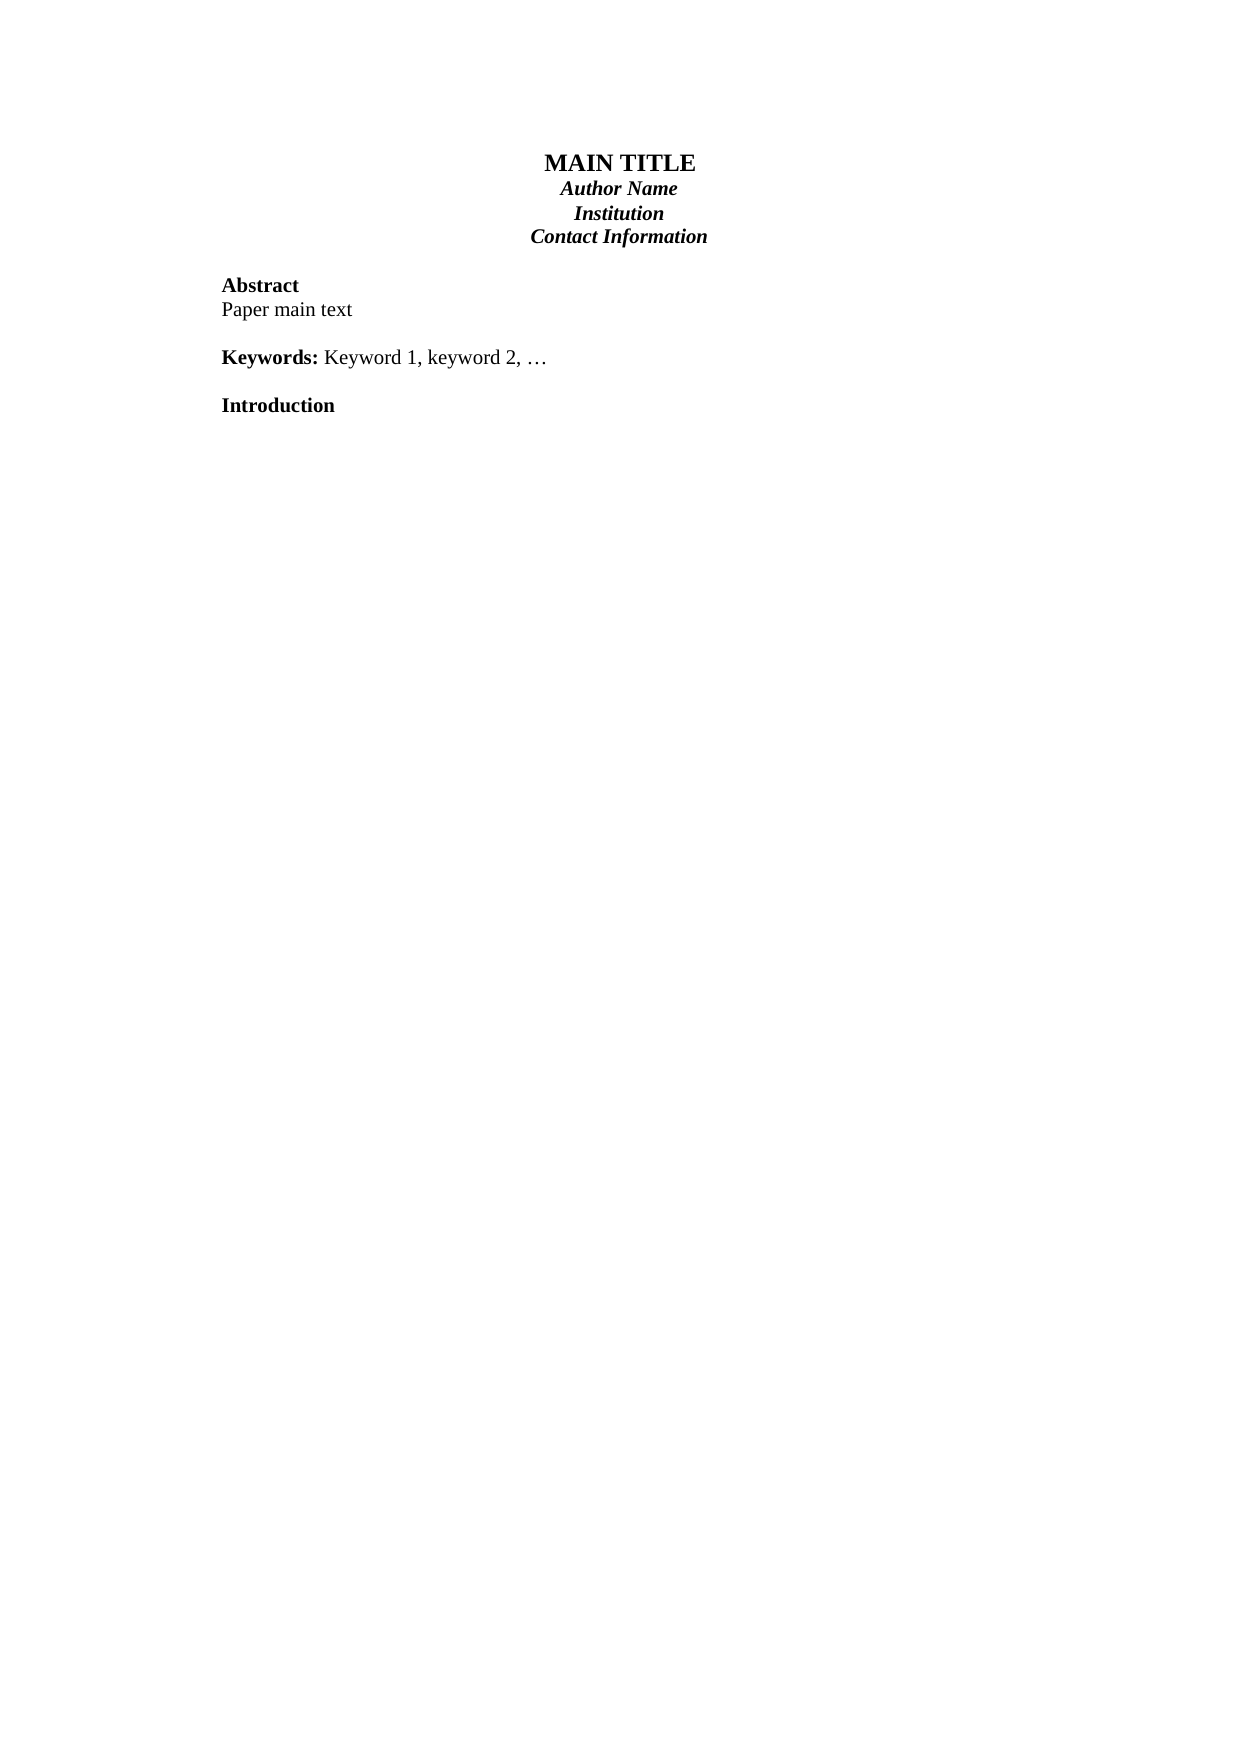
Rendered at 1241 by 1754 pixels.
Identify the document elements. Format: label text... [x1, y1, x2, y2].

text Contact Information [148, 224, 1093, 248]
text Institution [148, 200, 1093, 224]
text Keywords: Keyword 1, keyword 2, … [148, 345, 1093, 369]
text Introduction [148, 393, 1093, 417]
text Abstract [148, 273, 1093, 297]
text MAIN TITLE [148, 148, 1093, 176]
text Paper main text [148, 297, 1093, 321]
text Author Name [148, 176, 1093, 200]
